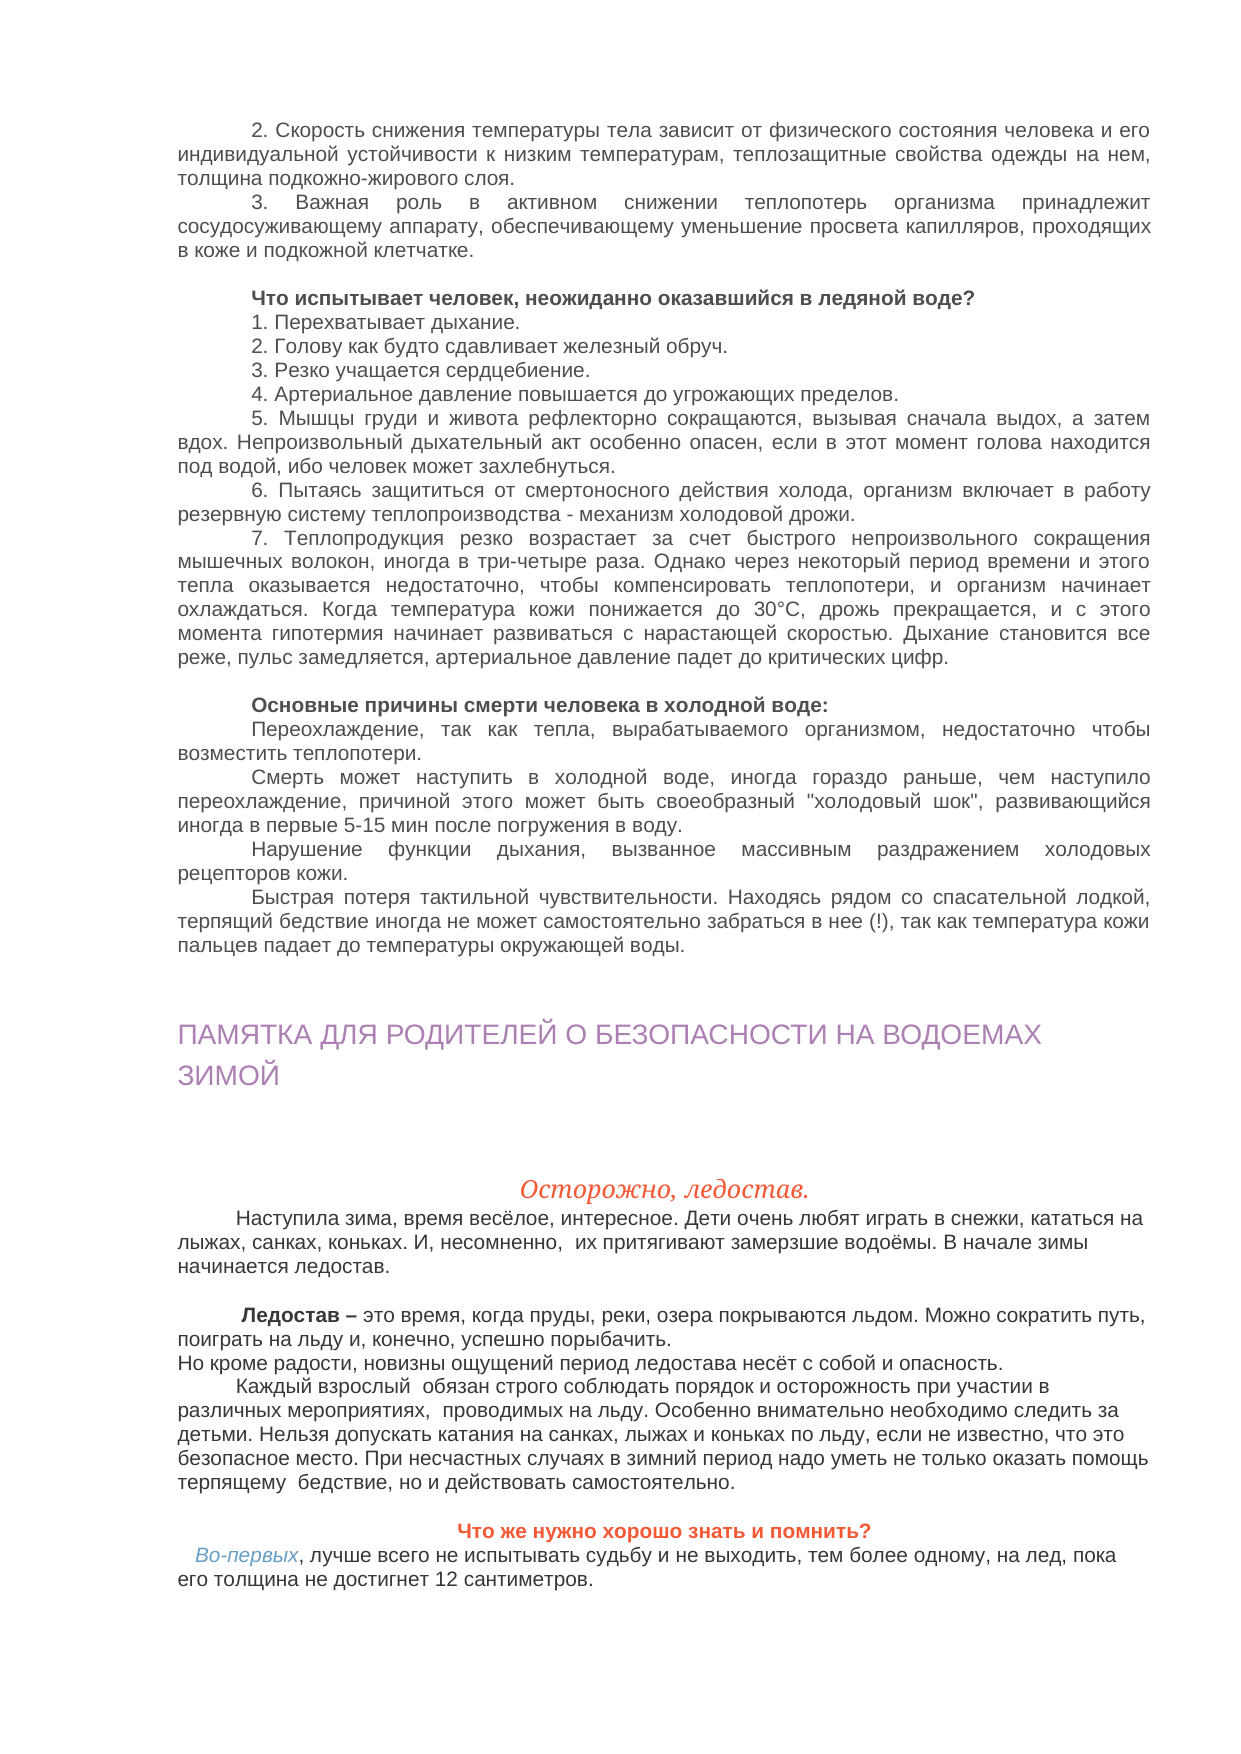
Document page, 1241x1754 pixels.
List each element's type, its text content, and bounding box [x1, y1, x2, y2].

text 7. Теплопродукция резко возрастает за счет быстрого непроизвольного сокращения мышечных волокон, иногда в три-четыре раза. Однако через некоторый период времени и этого тепла оказывается недостаточно, чтобы компенсировать теплопотери, и организм начинает охлаждаться. Когда температура кожи понижается до 30°С, дрожь прекращается, и с этого момента гипотермия начинает развиваться с нарастающей скоростью. Дыхание становится все реже, пульс замедляется, артериальное давление падет до критических цифр. [177, 525, 1152, 669]
text 5. Мышцы груди и живота рефлекторно сокращаются, вызывая сначала выдох, а затем вдох. Непроизвольный дыхательный акт особенно опасен, если в этот момент голова находится под водой, ибо человек может захлебнуться. [177, 406, 1152, 477]
text Нарушение функции дыхания, вызванное массивным раздражением холодовых рецепторов кожи. [177, 837, 1152, 885]
text Во-первых, лучше всего не испытывать судьбу и не выходить, тем более одному, на лед, пока его толщина не достигнет 12 сантиметров. [177, 1543, 1152, 1591]
text 2. Скорость снижения температуры тела зависит от физического состояния человека и его индивидуальной устойчивости к низким температурам, теплозащитные свойства одежды на нем, толщина подкожно-жирового слоя. [177, 118, 1152, 190]
text Смерть может наступить в холодной воде, иногда гораздо раньше, чем наступило переохлаждение, причиной этого может быть своеобразный "холодовый шок", развивающийся иногда в первые 5-15 мин после погружения в воду. [177, 765, 1152, 837]
text Наступила зима, время весёлое, интересное. Дети очень любят играть в снежки, кататься на лыжах, санках, коньках. И, несомненно, их притягивают замерзшие водоёмы. В начале зимы начинается ледостав. [177, 1206, 1152, 1277]
subtitle Осторожно, ледостав. [177, 1165, 1152, 1206]
text 4. Артериальное давление повышается до угрожающих пределов. [177, 382, 1152, 406]
text Быстрая потеря тактильной чувствительности. Находясь рядом со спасательной лодкой, терпящий бедствие иногда не может самостоятельно забраться в нее (!), так как температура кожи пальцев падает до температуры окружающей воды. [177, 885, 1152, 957]
text 2. Голову как будто сдавливает железный обруч. [177, 334, 1152, 358]
text 3. Важная роль в активном снижении теплопотерь организма принадлежит сосудосуживающему аппарату, обеспечивающему уменьшение просвета капилляров, проходящих в коже и подкожной клетчатке. [177, 190, 1152, 262]
text Что же нужно хорошо знать и помнить? [177, 1519, 1152, 1543]
text 3. Резко учащается сердцебиение. [177, 358, 1152, 382]
text Основные причины смерти человека в холодной воде: [177, 693, 1152, 717]
text 6. Пытаясь защититься от смертоносного действия холода, организм включает в работу резервную систему теплопроизводства - механизм холодовой дрожи. [177, 477, 1152, 525]
text Ледостав – это время, когда пруды, реки, озера покрываются льдом. Можно сократить путь, поиграть на льду и, конечно, успешно порыбачить. Но кроме радости, новизны ощущений период ледостава несёт с собой и опасность. [177, 1302, 1152, 1374]
text Каждый взрослый обязан строго соблюдать порядок и осторожность при участии в различных мероприятиях, проводимых на льду. Особенно внимательно необходимо следить за детьми. Нельзя допускать катания на санках, лыжах и коньках по льду, если не известно, что это безопасное место. При несчастных случаях в зимний период надо уметь не только оказать помощь терпящему бедствие, но и действовать самостоятельно. [177, 1374, 1152, 1494]
subtitle ПАМЯТКА ДЛЯ РОДИТЕЛЕЙ О БЕЗОПАСНОСТИ НА ВОДОЕМАХ ЗИМОЙ [177, 1010, 1152, 1091]
text 1. Перехватывает дыхание. [177, 310, 1152, 334]
text Что испытывает человек, неожиданно оказавшийся в ледяной воде? [177, 286, 1152, 310]
text Переохлаждение, так как тепла, вырабатываемого организмом, недостаточно чтобы возместить теплопотери. [177, 717, 1152, 765]
